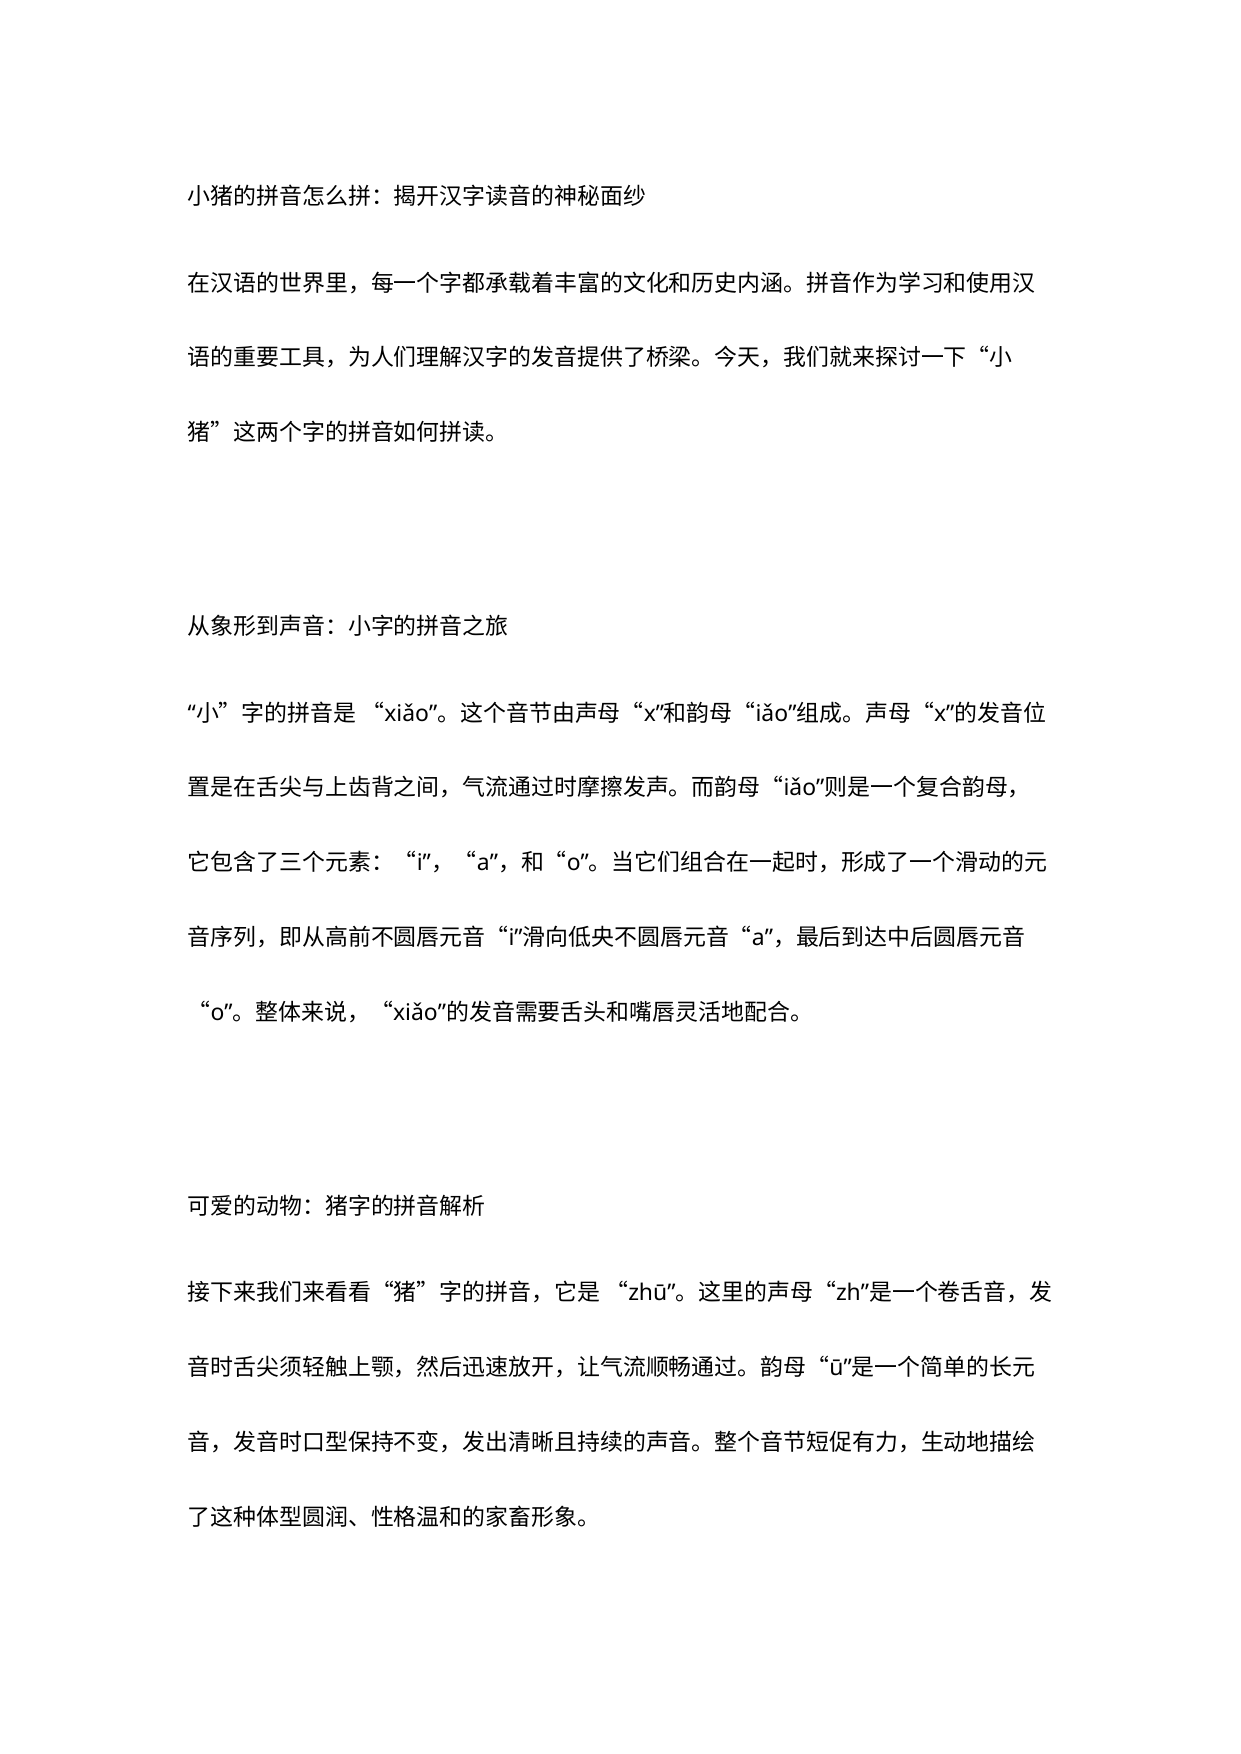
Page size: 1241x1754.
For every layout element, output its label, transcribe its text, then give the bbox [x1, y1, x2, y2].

text 小猪的拼音怎么拼：揭开汉字读音的神秘面纱 [187, 162, 1053, 227]
text 从象形到声音：小字的拼音之旅 [187, 592, 1053, 657]
text 可爱的动物：猪字的拼音解析 [187, 1172, 1053, 1237]
text “小”字的拼音是 “xiǎo”。这个音节由声母“x”和韵母“iǎo”组成。声母“x”的发音位置是在舌尖与上齿背之间，气流通过时摩擦发声。而韵母“iǎo”则是一个复合韵母，它包含了三个元素：“i”，“a”，和“o”。当它们组合在一起时，形成了一个滑动的元音序列，即从高前不圆唇元音“i”滑向低央不圆唇元音“a”，最后到达中后圆唇元音“o”。整体来说，“xiǎo”的发音需要舌头和嘴唇灵活地配合。 [187, 679, 1053, 1042]
text 接下来我们来看看“猪”字的拼音，它是 “zhū”。这里的声母“zh”是一个卷舌音，发音时舌尖须轻触上颚，然后迅速放开，让气流顺畅通过。韵母“ū”是一个简单的长元音，发音时口型保持不变，发出清晰且持续的声音。整个音节短促有力，生动地描绘了这种体型圆润、性格温和的家畜形象。 [187, 1258, 1053, 1547]
text 在汉语的世界里，每一个字都承载着丰富的文化和历史内涵。拼音作为学习和使用汉语的重要工具，为人们理解汉字的发音提供了桥梁。今天，我们就来探讨一下“小猪”这两个字的拼音如何拼读。 [187, 248, 1053, 463]
